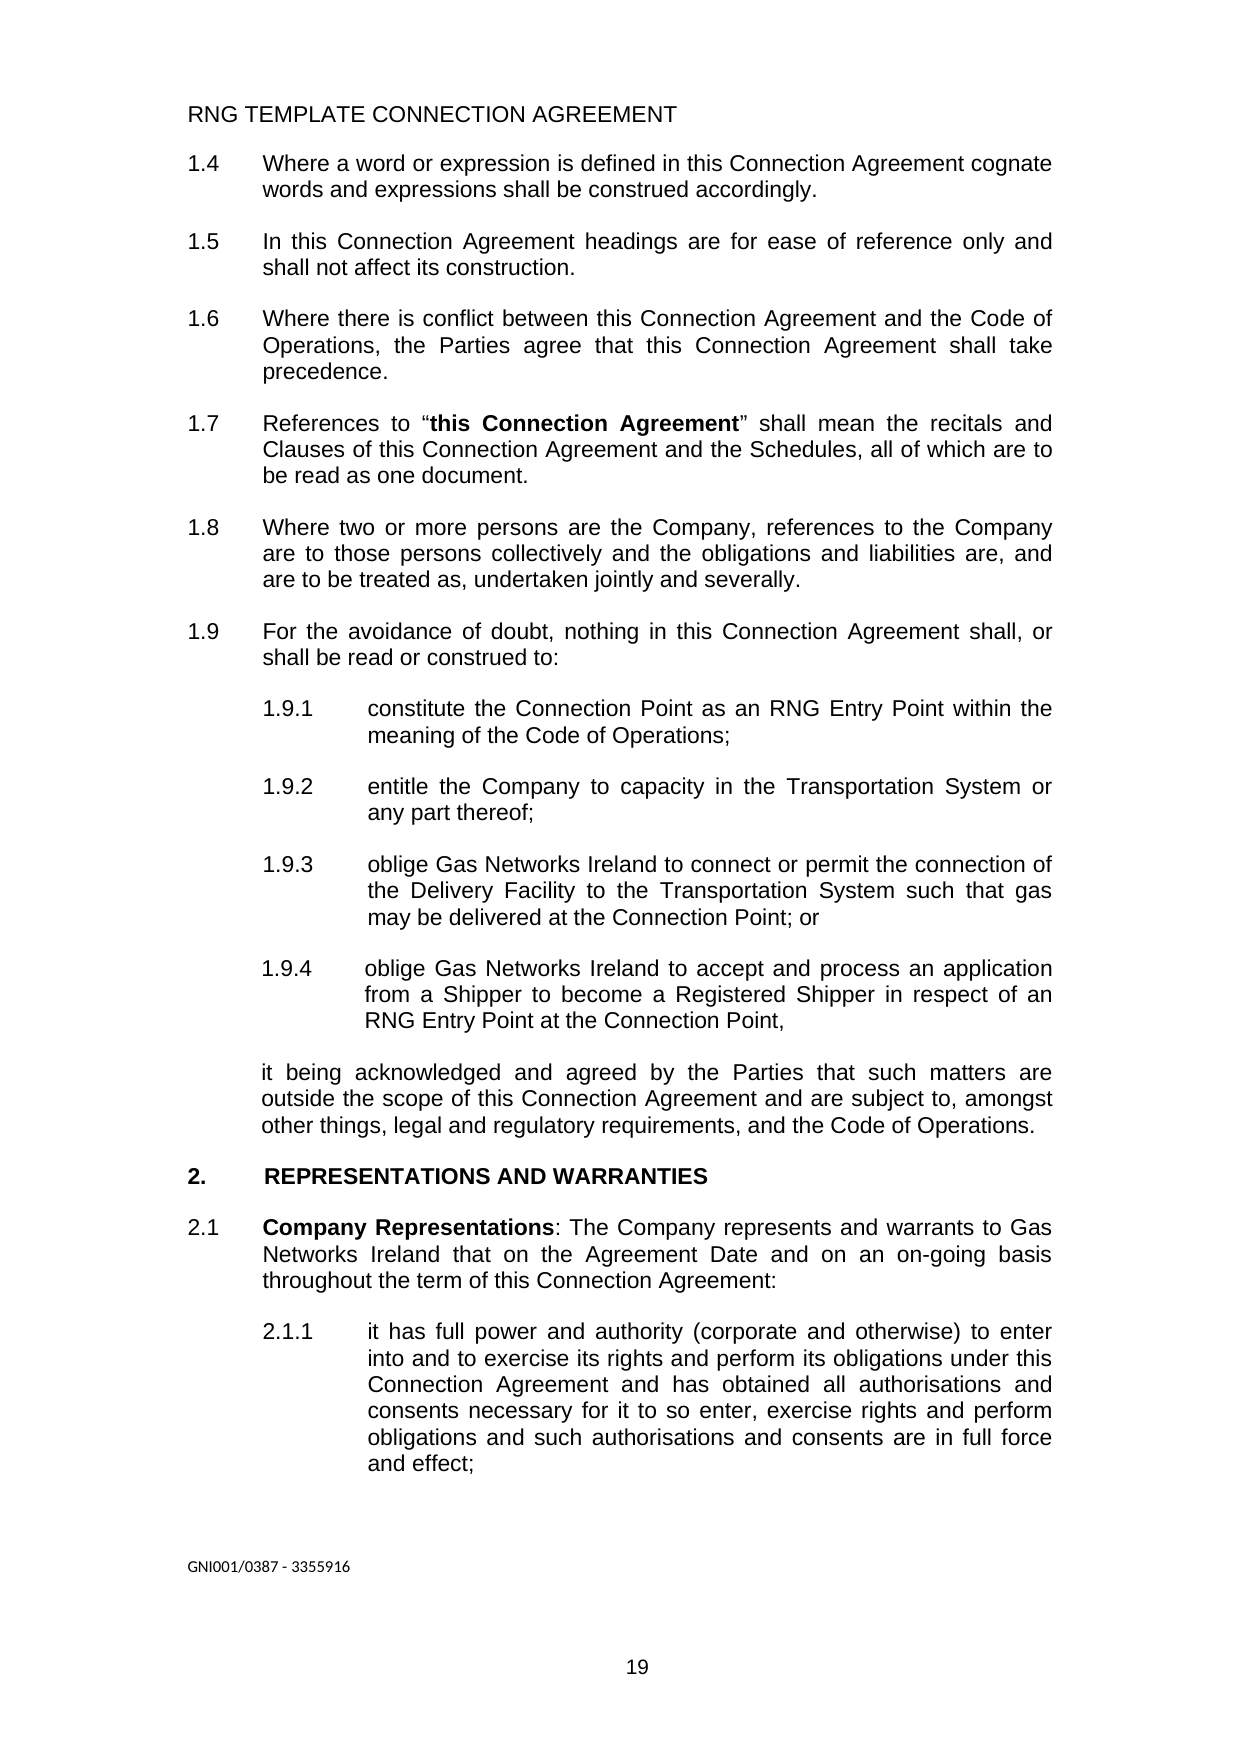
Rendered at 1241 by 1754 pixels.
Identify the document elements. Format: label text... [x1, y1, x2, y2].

list In this Connection Agreement headings are for ease of reference only and shall not affect its construction. [187, 228, 1053, 280]
list representations and warranties [187, 1163, 1053, 1189]
list it has full power and authority (corporate and otherwise) to enter into and to exercise its rights and perform its obligations under this Connection Agreement and has obtained all authorisations and consents necessary for it to so enter, exercise rights and perform obligations and such authorisations and consents are in full force and effect; [262, 1318, 1053, 1476]
list Where there is conflict between this Connection Agreement and the Code of Operations, the Parties agree that this Connection Agreement shall take precedence. [187, 305, 1053, 384]
list oblige Gas Networks Ireland to connect or permit the connection of the Delivery Facility to the Transportation System such that gas may be delivered at the Connection Point; or [262, 851, 1053, 930]
list Where two or more persons are the Company, references to the Company are to those persons collectively and the obligations and liabilities are, and are to be treated as, undertaken jointly and severally. [187, 513, 1053, 593]
list constitute the Connection Point as an RNG Entry Point within the meaning of the Code of Operations; [262, 695, 1053, 748]
list Where a word or expression is defined in this Connection Agreement cognate words and expressions shall be construed accordingly. [187, 150, 1053, 203]
text it being acknowledged and agreed by the Parties that such matters are outside the scope of this Connection Agreement and are subject to, amongst other things, legal and regulatory requirements, and the Code of Operations. [261, 1059, 1053, 1138]
list oblige Gas Networks Ireland to accept and process an application from a Shipper to become a Registered Shipper in respect of an RNG Entry Point at the Connection Point, [261, 955, 1053, 1034]
list References to “this Connection Agreement” shall mean the recitals and Clauses of this Connection Agreement and the Schedules, all of which are to be read as one document. [187, 409, 1053, 488]
list entitle the Company to capacity in the Transportation System or any part thereof; [262, 773, 1053, 826]
list Company Representations: The Company represents and warrants to Gas Networks Ireland that on the Agreement Date and on an on-going basis throughout the term of this Connection Agreement: [187, 1214, 1053, 1293]
list For the avoidance of doubt, nothing in this Connection Agreement shall, or shall be read or construed to: [187, 618, 1053, 670]
